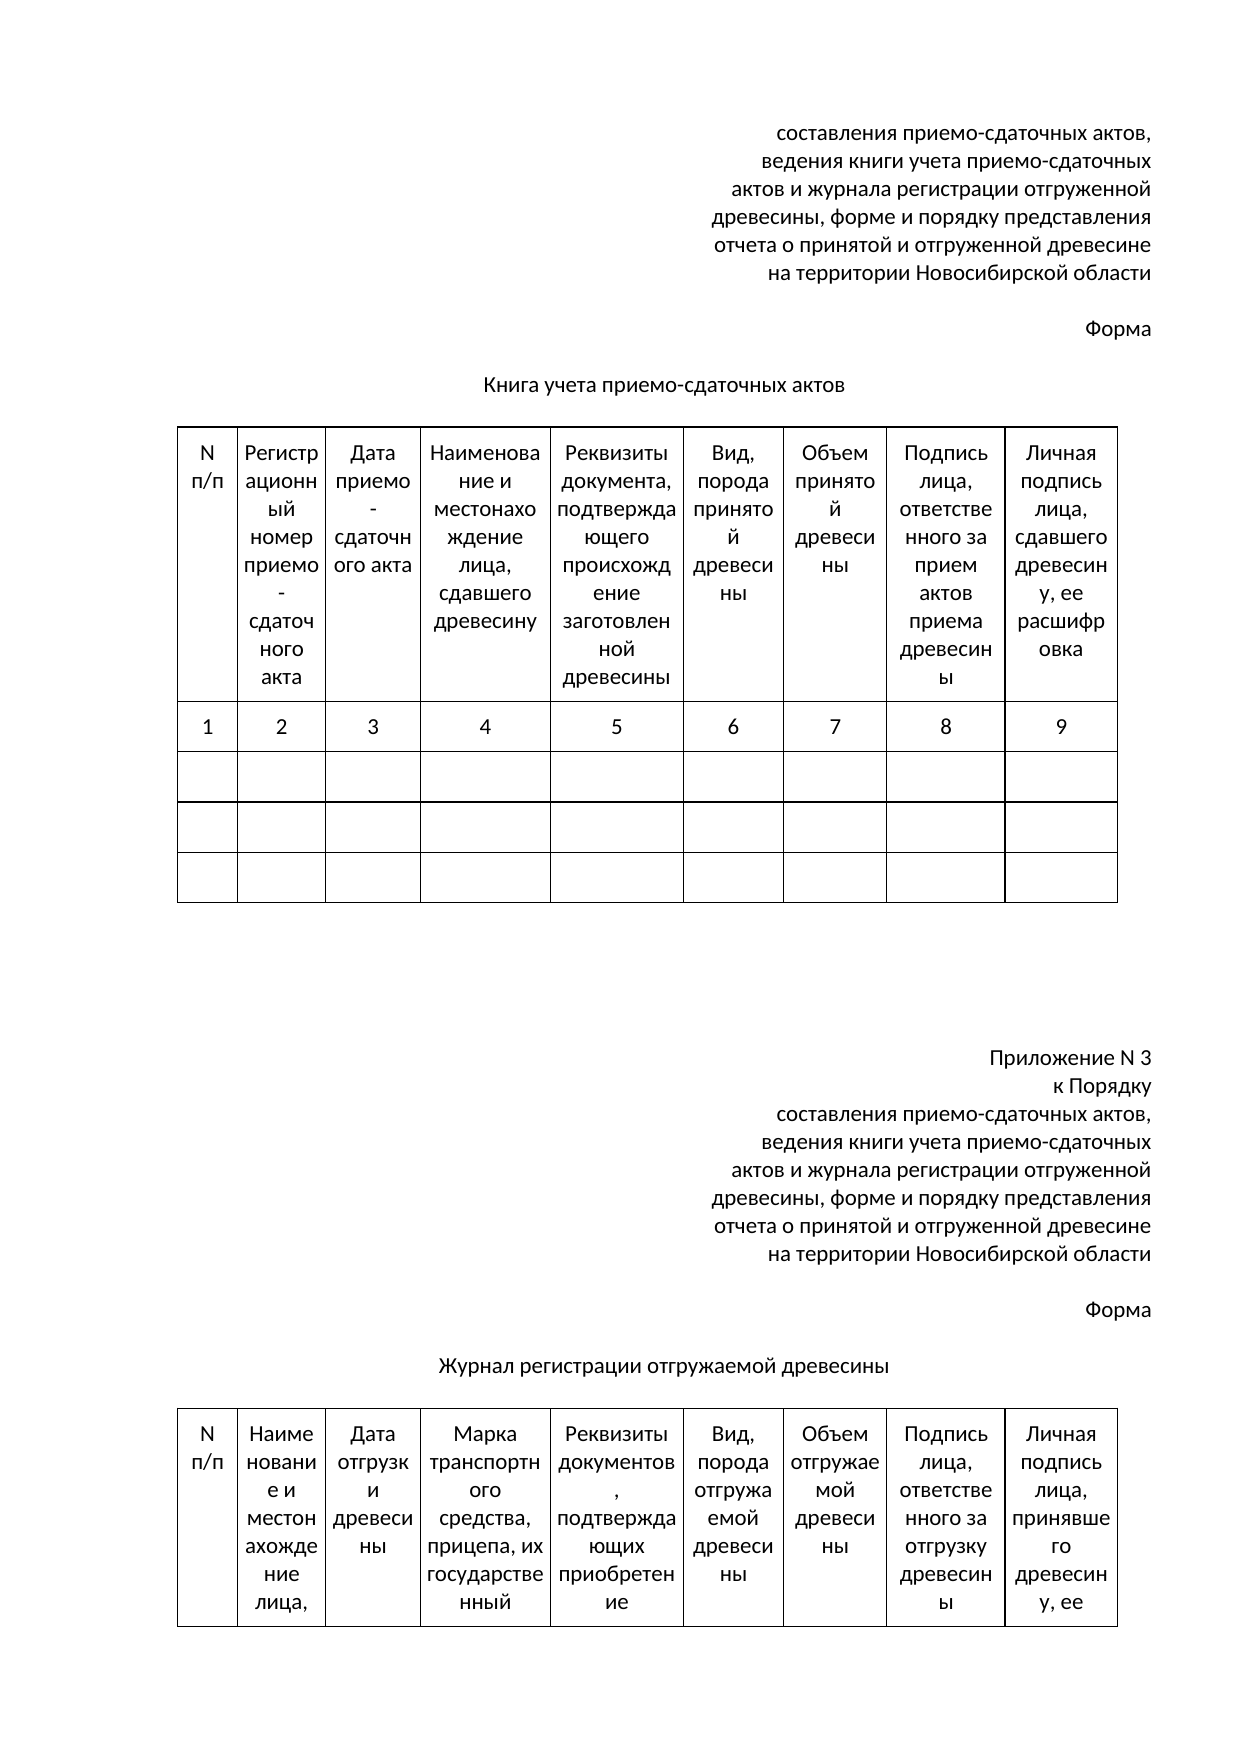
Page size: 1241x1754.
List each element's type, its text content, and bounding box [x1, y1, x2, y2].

table_cell [1006, 803, 1117, 852]
table_cell [684, 803, 783, 852]
table_cell [326, 853, 420, 902]
text Книга учета приемо-сдаточных актов [177, 370, 1152, 398]
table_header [784, 1409, 886, 1626]
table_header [887, 1409, 1004, 1626]
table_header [551, 1409, 683, 1626]
text древесины, форме и порядку представления [177, 1183, 1152, 1211]
table_cell 8 [887, 702, 1004, 751]
table_header Дата приемо-сдаточного акта [326, 428, 420, 701]
table_header N п/п [178, 1409, 237, 1626]
table_cell [551, 803, 683, 852]
table_cell 6 [684, 702, 783, 751]
text составления приемо-сдаточных актов, [177, 118, 1152, 146]
text Форма [177, 314, 1152, 342]
text составления приемо-сдаточных актов, [177, 1099, 1152, 1127]
table_cell [1006, 752, 1117, 801]
table_cell 5 [551, 702, 683, 751]
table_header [684, 1409, 783, 1626]
text ведения книги учета приемо-сдаточных [177, 1127, 1152, 1155]
table_cell [238, 803, 325, 852]
table_header Вид, порода принятой древесины [684, 428, 783, 701]
text Форма [177, 1295, 1152, 1323]
table_cell 2 [238, 702, 325, 751]
text к Порядку [177, 1071, 1152, 1099]
table_cell [178, 803, 237, 852]
table_cell [178, 752, 237, 801]
table_header Объем принятой древесины [784, 428, 886, 701]
table_cell [887, 853, 1004, 902]
table_cell [326, 752, 420, 801]
table_cell [1006, 853, 1117, 902]
table_cell [326, 803, 420, 852]
table_cell [887, 752, 1004, 801]
table_cell [551, 752, 683, 801]
text на территории Новосибирской области [177, 1239, 1152, 1267]
table_cell 4 [421, 702, 550, 751]
table_header N п/п [178, 428, 237, 701]
table_cell [684, 853, 783, 902]
table_header Наименование и местонахождение лица, сдавшего древесину [421, 428, 550, 701]
table_cell [784, 752, 886, 801]
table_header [238, 1409, 325, 1626]
table_cell [784, 853, 886, 902]
table_cell [421, 752, 550, 801]
text отчета о принятой и отгруженной древесине [177, 1211, 1152, 1239]
text актов и журнала регистрации отгруженной [177, 174, 1152, 202]
text ведения книги учета приемо-сдаточных [177, 146, 1152, 174]
table_cell [238, 752, 325, 801]
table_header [421, 1409, 550, 1626]
text древесины, форме и порядку представления [177, 202, 1152, 230]
text Приложение N 3 [177, 1043, 1152, 1071]
text отчета о принятой и отгруженной древесине [177, 230, 1152, 258]
table_header Подпись лица, ответственного за прием актов приема древесины [887, 428, 1004, 701]
table_header Реквизиты документа, подтверждающего происхождение заготовленной древесины [551, 428, 683, 701]
table_cell 1 [178, 702, 237, 751]
table_cell [238, 853, 325, 902]
table_cell 3 [326, 702, 420, 751]
table_cell [178, 853, 237, 902]
table_header Личная подпись лица, сдавшего древесину, ее расшифровка [1006, 428, 1117, 701]
table_cell [421, 853, 550, 902]
text Журнал регистрации отгружаемой древесины [177, 1351, 1152, 1379]
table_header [326, 1409, 420, 1626]
table_cell [684, 752, 783, 801]
table_cell 7 [784, 702, 886, 751]
table_header Регистрационный номер приемо-сдаточного акта [238, 428, 325, 701]
table_cell [551, 853, 683, 902]
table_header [1006, 1409, 1117, 1626]
table_cell 9 [1006, 702, 1117, 751]
table_cell [421, 803, 550, 852]
table_cell [784, 803, 886, 852]
text актов и журнала регистрации отгруженной [177, 1155, 1152, 1183]
text на территории Новосибирской области [177, 258, 1152, 286]
table_cell [887, 803, 1004, 852]
